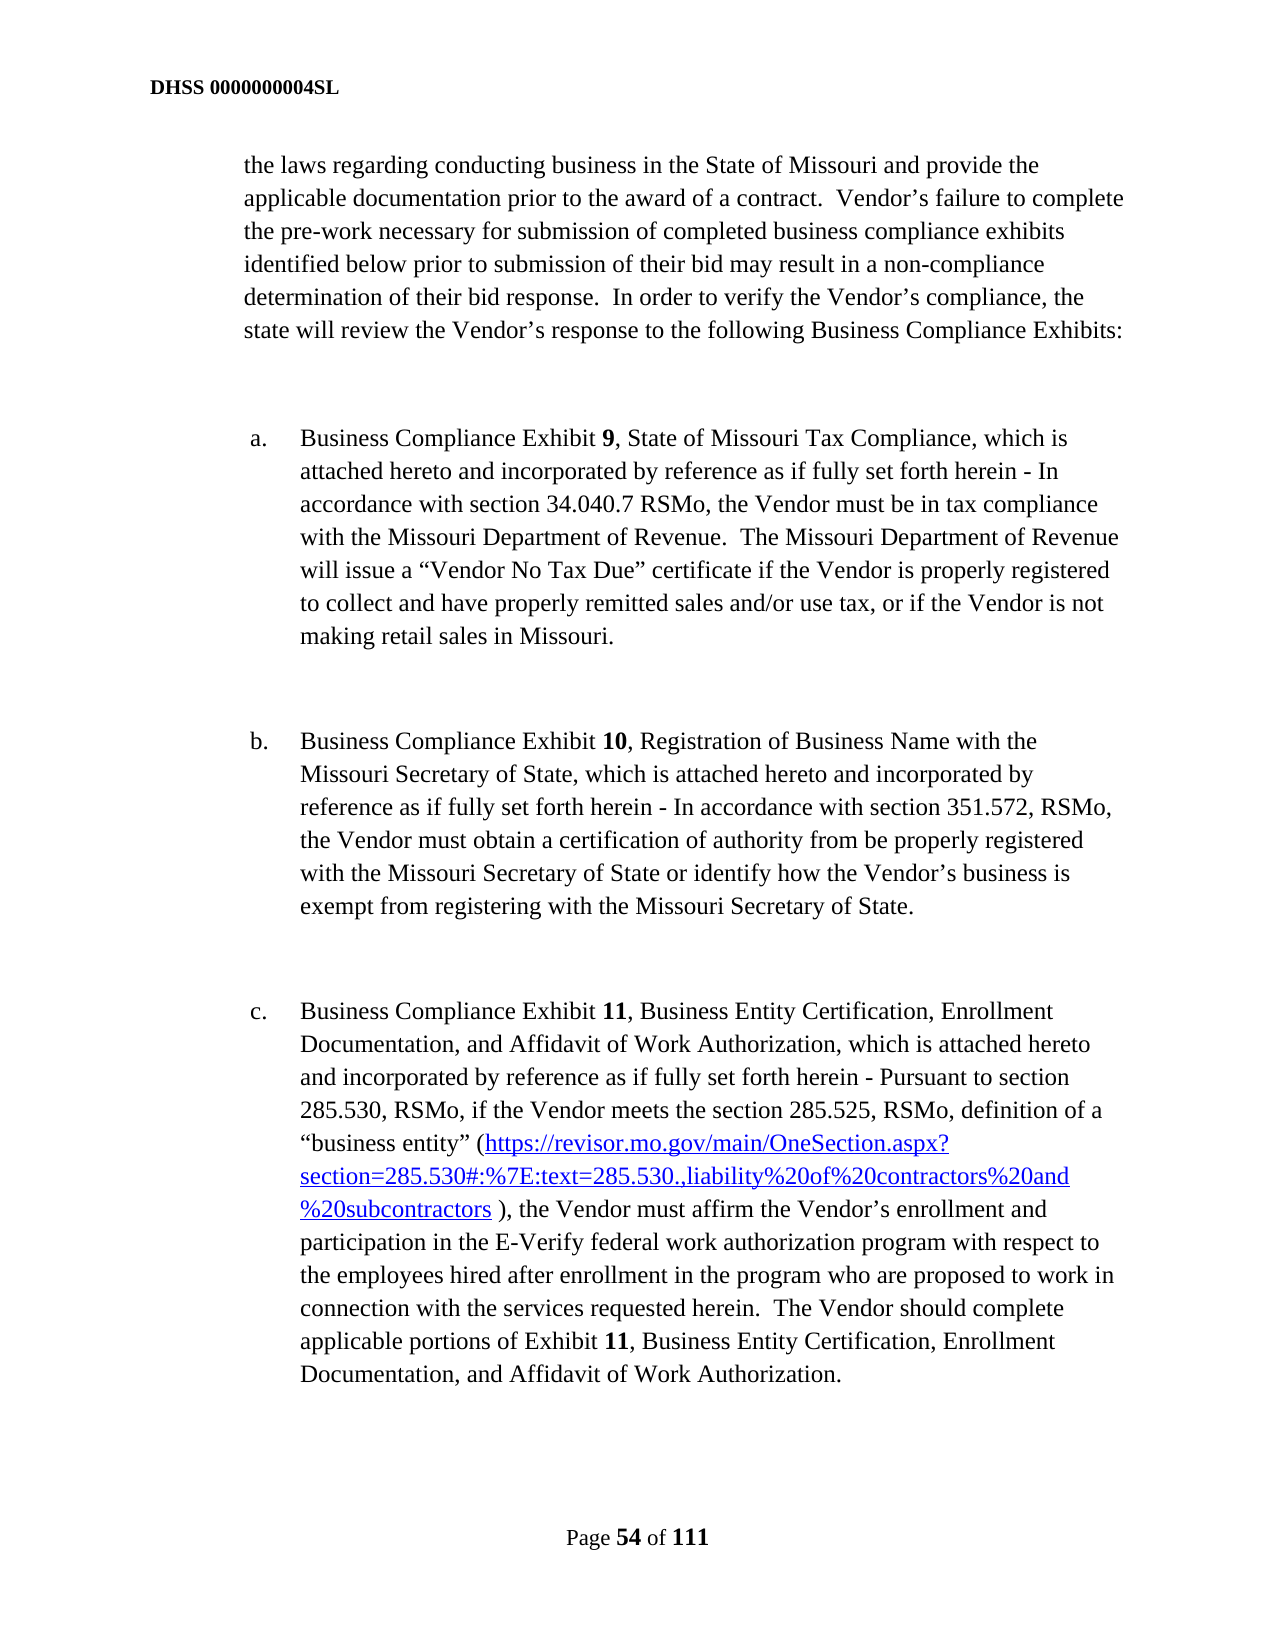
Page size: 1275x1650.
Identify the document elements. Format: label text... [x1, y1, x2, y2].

subtitle Business Compliance Exhibit 10, Registration of Business Name with the Missouri Secretary of State, which is attached hereto and incorporated by reference as if fully set forth herein - In accordance with section 351.572, RSMo, the Vendor must obtain a certification of authority from be properly registered with the Missouri Secretary of State or identify how the Vendor’s business is exempt from registering with the Missouri Secretary of State. [244, 726, 1125, 920]
subtitle Business Compliance Exhibit 11, Business Entity Certification, Enrollment Documentation, and Affidavit of Work Authorization, which is attached hereto and incorporated by reference as if fully set forth herein - Pursuant to section 285.530, RSMo, if the Vendor meets the section 285.525, RSMo, definition of a “business entity” (https://revisor.mo.gov/main/OneSection.aspx?section=285.530#:%7E:text=285.530.,liability%20of%20contractors%20and%20subcontractors ), the Vendor must affirm the Vendor’s enrollment and participation in the E-Verify federal work authorization program with respect to the employees hired after enrollment in the program who are proposed to work in connection with the services requested herein. The Vendor should complete applicable portions of Exhibit 11, Business Entity Certification, Enrollment Documentation, and Affidavit of Work Authorization. [244, 996, 1125, 1388]
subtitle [150, 150, 1125, 344]
subtitle Business Compliance Exhibit 9, State of Missouri Tax Compliance, which is attached hereto and incorporated by reference as if fully set forth herein - In accordance with section 34.040.7 RSMo, the Vendor must be in tax compliance with the Missouri Department of Revenue. The Missouri Department of Revenue will issue a “Vendor No Tax Due” certificate if the Vendor is properly registered to collect and have properly remitted sales and/or use tax, or if the Vendor is not making retail sales in Missouri. [244, 423, 1125, 650]
